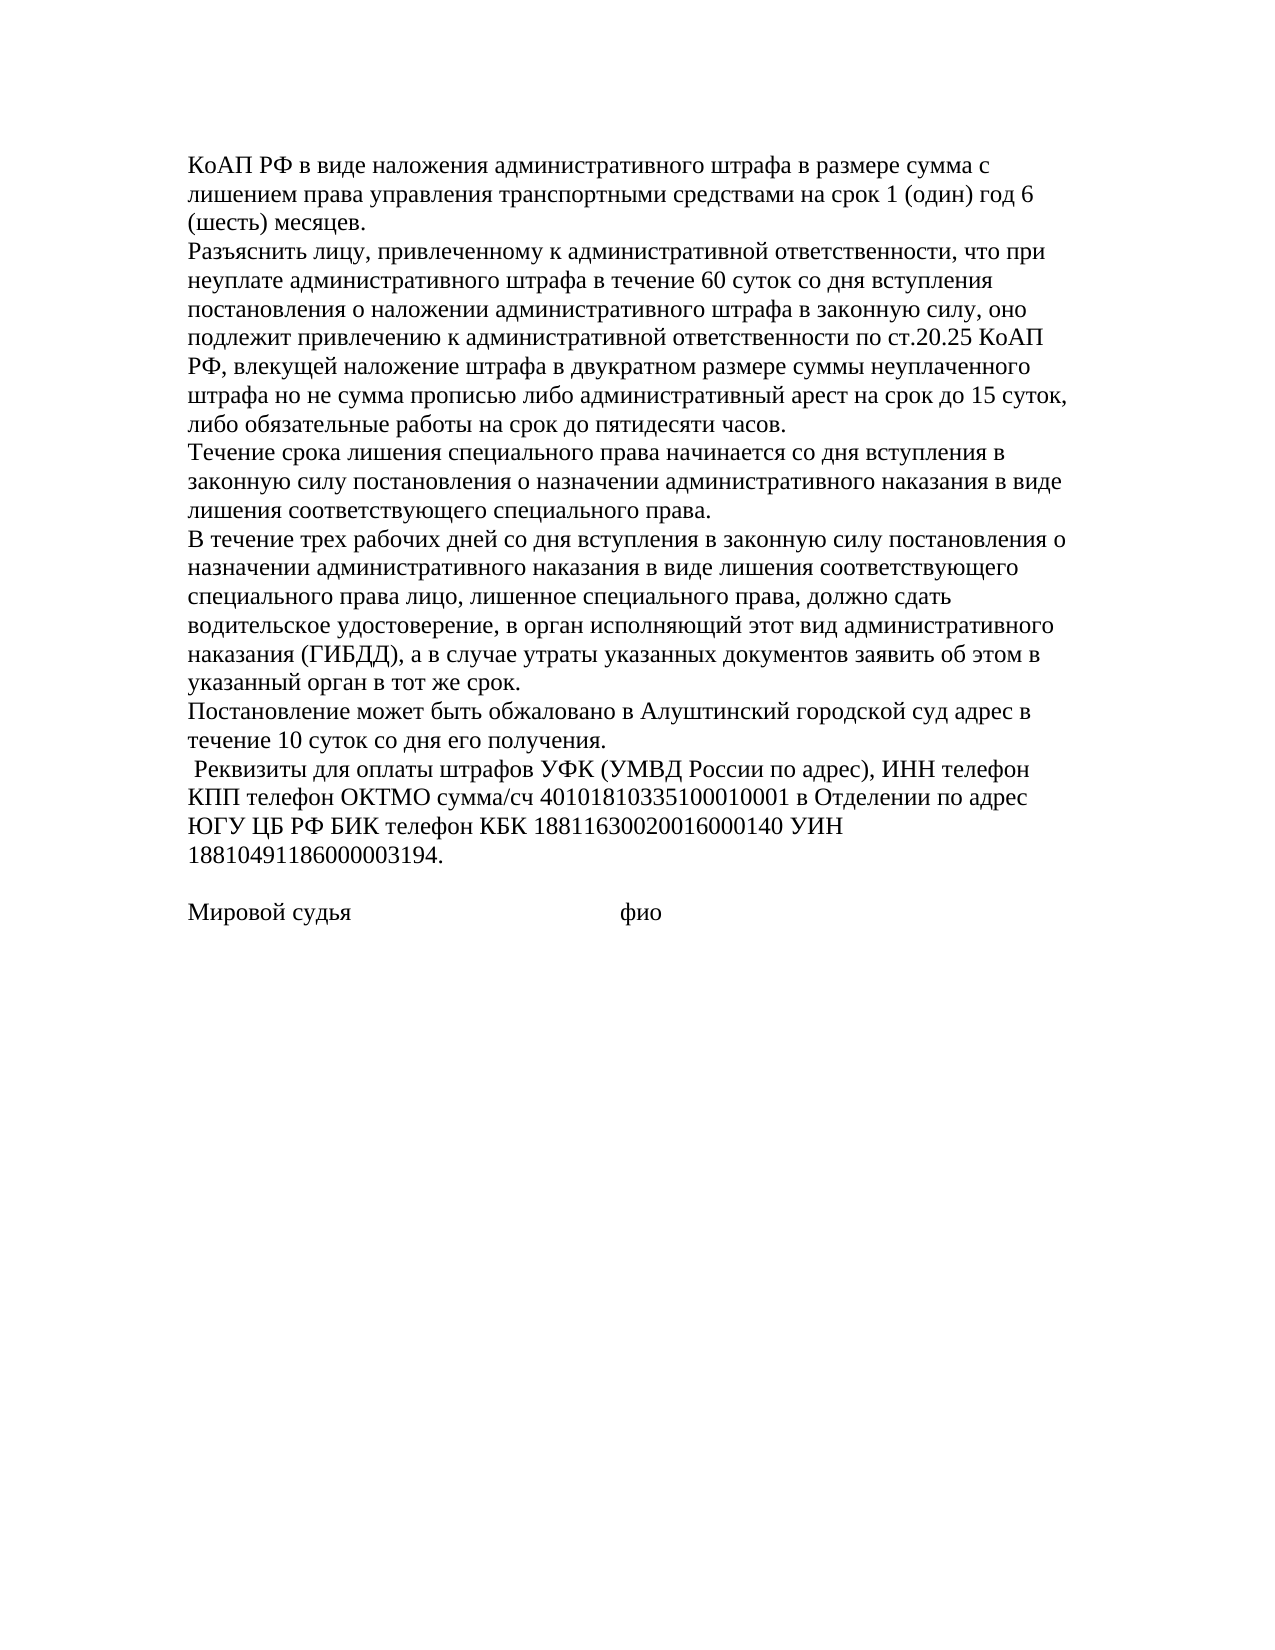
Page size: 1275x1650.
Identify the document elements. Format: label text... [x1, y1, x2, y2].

text Реквизиты для оплаты штрафов УФК (УМВД России по адрес), ИНН телефон КПП телефон ОКТМО сумма/сч 40101810335100010001 в Отделении по адрес ЮГУ ЦБ РФ БИК телефон КБК 18811630020016000140 УИН 18810491186000003194. [187, 754, 1087, 869]
text В течение трех рабочих дней со дня вступления в законную силу постановления о назначении административного наказания в виде лишения соответствующего специального права лицо, лишенное специального права, должно сдать водительское удостоверение, в орган исполняющий этот вид административного наказания (ГИБДД), а в случае утраты указанных документов заявить об этом в указанный орган в тот же срок. [187, 524, 1087, 696]
text Течение срока лишения специального права начинается со дня вступления в законную силу постановления о назначении административного наказания в виде лишения соответствующего специального права. [187, 437, 1087, 524]
text Мировой судья фио [187, 897, 1087, 926]
text Разъяснить лицу, привлеченному к административной ответственности, что при неуплате административного штрафа в течение 60 суток со дня вступления постановления о наложении административного штрафа в законную силу, оно подлежит привлечению к административной ответственности по ст.20.25 КоАП РФ, влекущей наложение штрафа в двукратном размере суммы неуплаченного штрафа но не сумма прописью либо административный арест на срок до 15 суток, либо обязательные работы на срок до пятидесяти часов. [187, 236, 1087, 437]
text Постановление может быть обжаловано в Алуштинский городской суд адрес в течение 10 суток со дня его получения. [187, 696, 1087, 754]
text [187, 150, 1087, 236]
